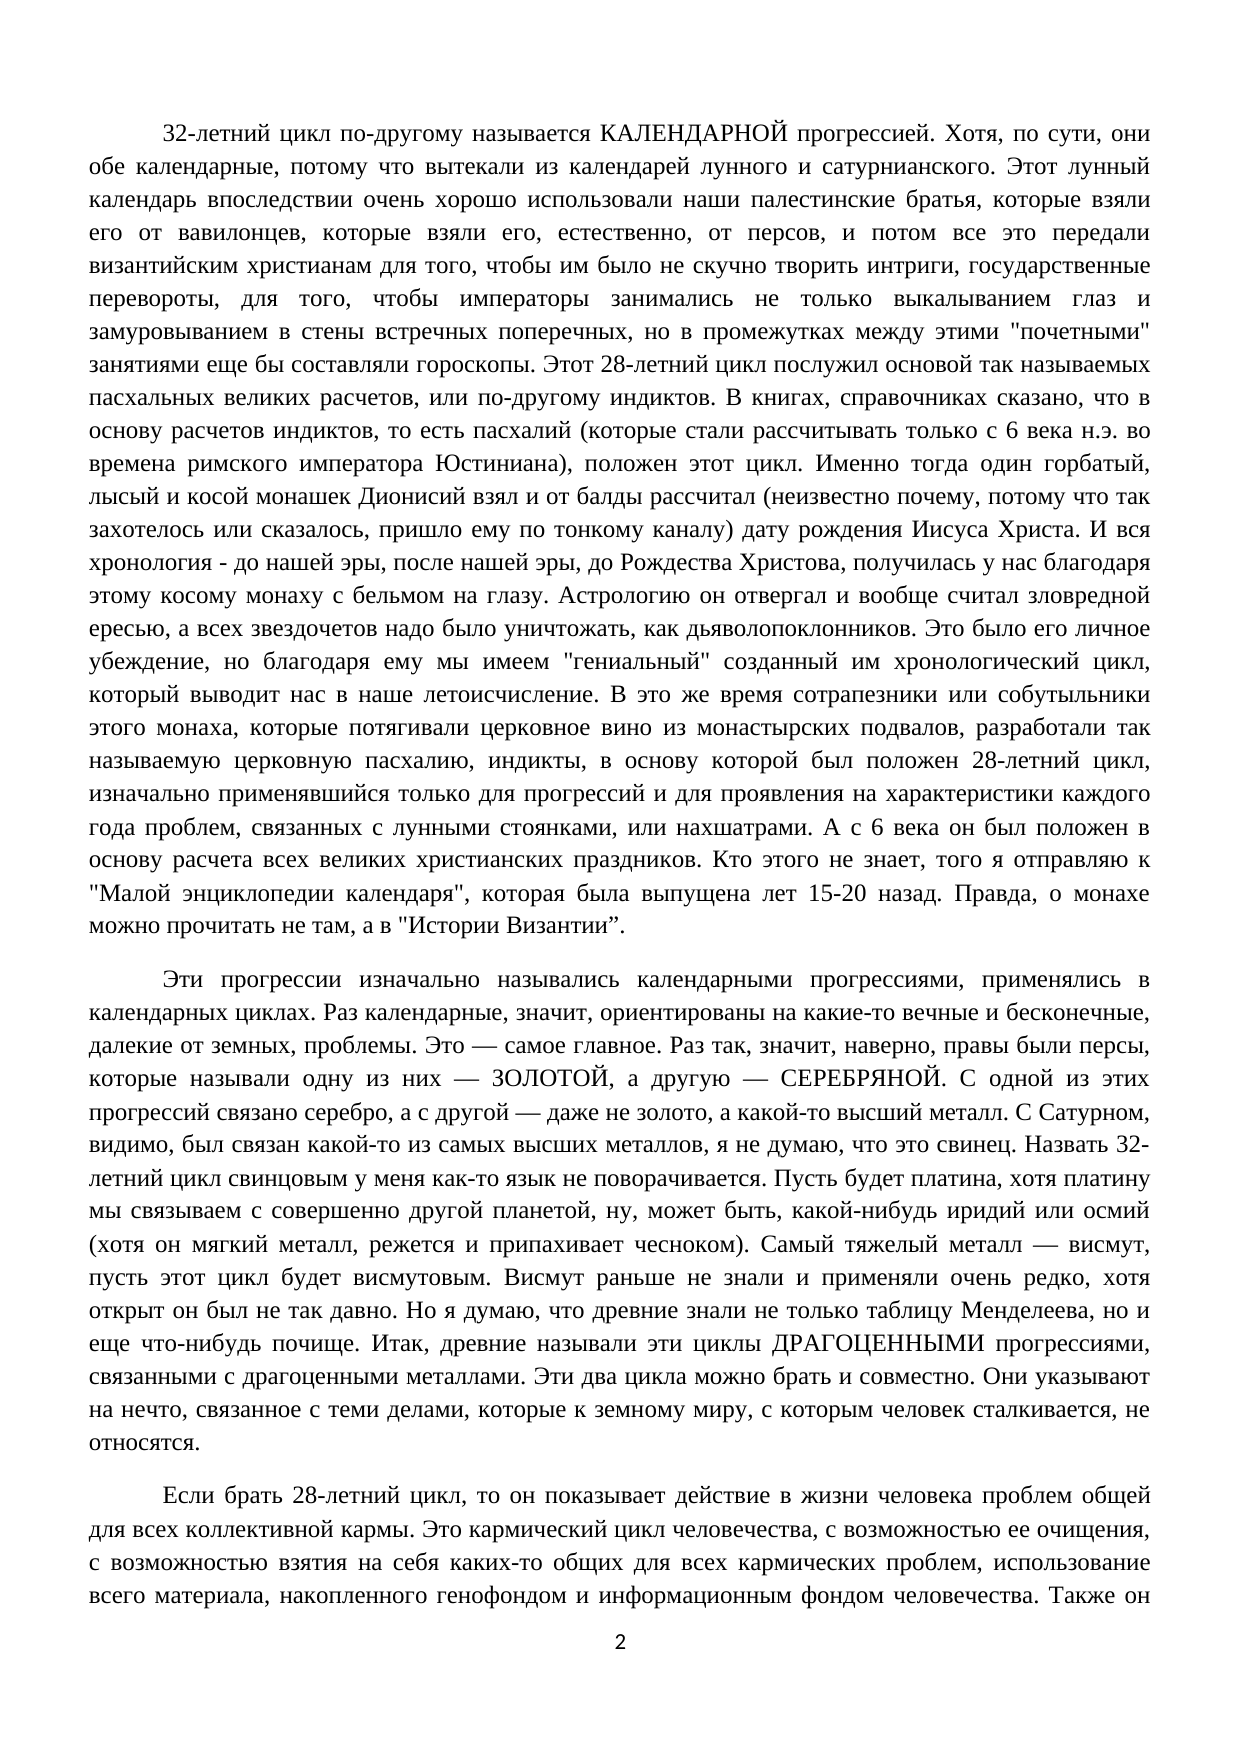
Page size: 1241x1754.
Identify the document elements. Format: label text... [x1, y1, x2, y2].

text Эти прогрессии изначально назывались календарными прогрессиями, применялись в календарных циклах. Раз календарные, значит, ориентированы на какие-то вечные и бесконечные, далекие от земных, проблемы. Это — самое главное. Раз так, значит, наверно, правы были персы, которые называли одну из них — ЗОЛОТОЙ, а другую — СЕРЕБРЯНОЙ. С одной из этих прогрессий связано серебро, а с другой — даже не золото, а какой-то высший металл. С Сатурном, видимо, был связан какой-то из самых высших металлов, я не думаю, что это свинец. Назвать 32-летний цикл свинцовым у меня как-то язык не поворачивается. Пусть будет платина, хотя платину мы связываем с совершенно другой планетой, ну, может быть, какой-нибудь иридий или осмий (хотя он мягкий металл, режется и припахивает чесноком). Самый тяжелый металл — висмут, пусть этот цикл будет висмутовым. Висмут раньше не знали и применяли очень редко, хотя открыт он был не так давно. Но я думаю, что древние знали не только таблицу Менделеева, но и еще что-нибудь почище. Итак, древние называли эти циклы ДРАГОЦЕННЫМИ прогрессиями, связанными с драгоценными металлами. Эти два цикла можно брать и совместно. Они указывают на нечто, связанное с теми делами, которые к земному миру, с которым человек сталкивается, не относятся. [89, 964, 1152, 1456]
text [89, 1481, 1152, 1608]
text 32-летний цикл по-другому называется КАЛЕНДАРНОЙ прогрессией. Хотя, по сути, они обе календарные, потому что вытекали из календарей лунного и сатурнианского. Этот лунный календарь впоследствии очень хорошо использовали наши палестинские братья, которые взяли его от вавилонцев, которые взяли его, естественно, от персов, и потом все это передали византийским христианам для того, чтобы им было не скучно творить интриги, государственные перевороты, для того, чтобы императоры занимались не только выкалыванием глаз и замуровыванием в стены встречных поперечных, но в промежутках между этими "почетными" занятиями еще бы составляли гороскопы. Этот 28-летний цикл послужил основой так называемых пасхальных великих расчетов, или по-другому индиктов. В книгах, справочниках сказано, что в основу расчетов индиктов, то есть пасхалий (которые стали рассчитывать только с 6 века н.э. во времена римского императора Юстиниана), положен этот цикл. Именно тогда один горбатый, лысый и косой монашек Дионисий взял и от балды рассчитал (неизвестно почему, потому что так захотелось или сказалось, пришло ему по тонкому каналу) дату рождения Иисуса Христа. И вся хронология - до нашей эры, после нашей эры, до Рождества Христова, получилась у нас благодаря этому косому монаху с бельмом на глазу. Астрологию он отвергал и вообще считал зловредной ересью, а всех звездочетов надо было уничтожать, как дьяволопоклонников. Это было его личное убеждение, но благодаря ему мы имеем "гениальный" созданный им хронологический цикл, который выводит нас в наше летоисчисление. В это же время сотрапезники или собутыльники этого монаха, которые потягивали церковное вино из монастырских подвалов, разработали так называемую церковную пасхалию, индикты, в основу которой был положен 28-летний цикл, изначально применявшийся только для прогрессий и для проявления на характеристики каждого года проблем, связанных с лунными стоянками, или нахшатрами. А с 6 века он был положен в основу расчета всех великих христианских праздников. Кто этого не знает, того я отправляю к "Малой энциклопедии календаря", которая была выпущена лет 15-20 назад. Правда, о монахе можно прочитать не там, а в "Истории Византии”. [89, 118, 1152, 939]
